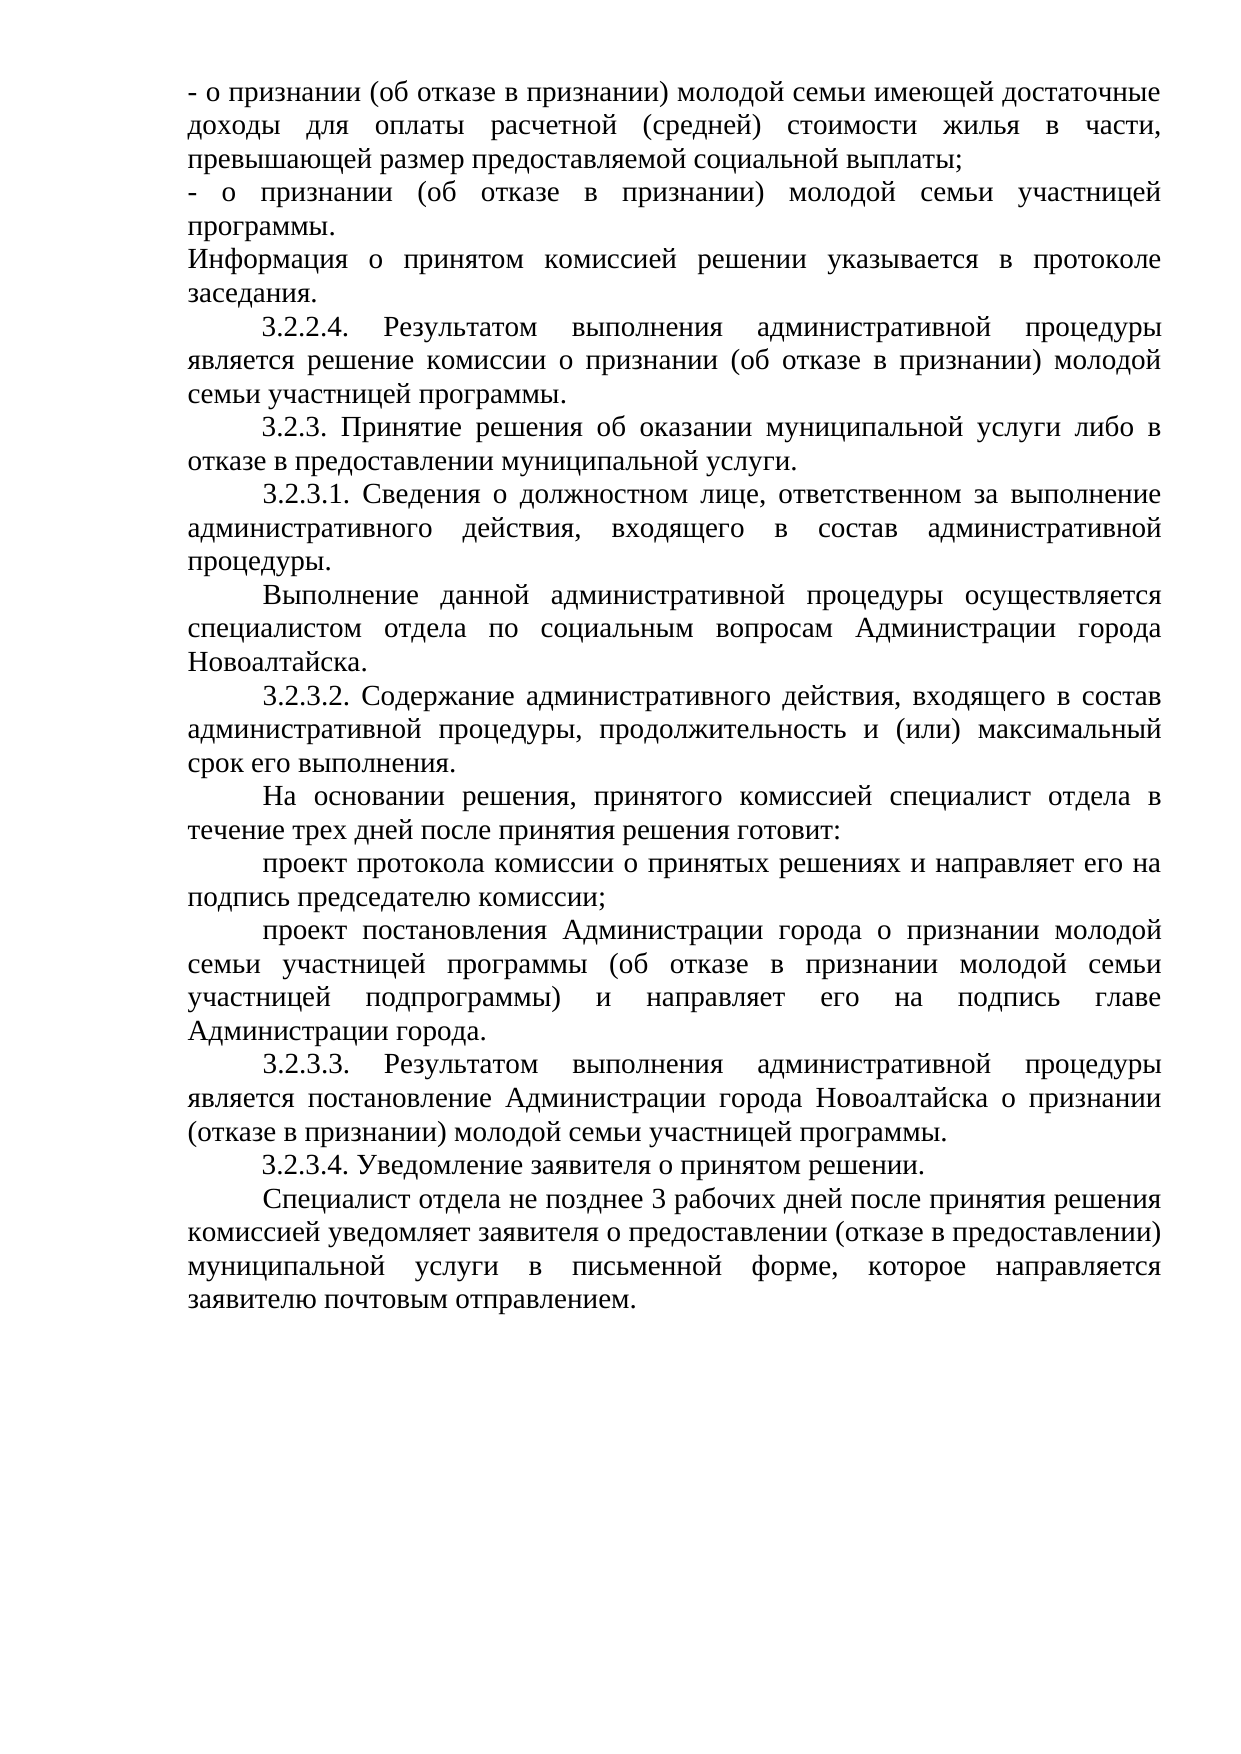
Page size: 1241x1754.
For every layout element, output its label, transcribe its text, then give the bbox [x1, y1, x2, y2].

text 3.2.3.2. Содержание административного действия, входящего в состав административной процедуры, продолжительность и (или) максимальный срок его выполнения. [187, 678, 1162, 778]
text проект постановления Администрации города о признании молодой семьи участницей программы (об отказе в признании молодой семьи участницей подпрограммы) и направляет его на подпись главе Администрации города. [187, 912, 1162, 1047]
text - о признании (об отказе в признании) молодой семьи участницей программы. [187, 174, 1162, 242]
text На основании решения, принятого комиссией специалист отдела в течение трех дней после принятия решения готовит: [187, 778, 1162, 845]
text проект протокола комиссии о принятых решениях и направляет его на подпись председателю комиссии; [187, 845, 1162, 912]
text 3.2.3.4. Уведомление заявителя о принятом решении. [187, 1147, 1162, 1181]
text 3.2.3.1. Сведения о должностном лице, ответственном за выполнение административного действия, входящего в состав административной процедуры. [187, 476, 1162, 577]
text Информация о принятом комиссией решении указывается в протоколе заседания. [187, 242, 1162, 309]
text 3.2.2.4. Результатом выполнения административной процедуры является решение комиссии о признании (об отказе в признании) молодой семьи участницей программы. [187, 309, 1162, 409]
text Выполнение данной административной процедуры осуществляется специалистом отдела по социальным вопросам Администрации города Новоалтайска. [187, 577, 1162, 678]
text - о признании (об отказе в признании) молодой семьи имеющей достаточные доходы для оплаты расчетной (средней) стоимости жилья в части, превышающей размер предоставляемой социальной выплаты; [187, 74, 1162, 174]
text Специалист отдела не позднее 3 рабочих дней после принятия решения комиссией уведомляет заявителя о предоставлении (отказе в предоставлении) муниципальной услуги в письменной форме, которое направляется заявителю почтовым отправлением. [187, 1181, 1162, 1315]
text 3.2.3. Принятие решения об оказании муниципальной услуги либо в отказе в предоставлении муниципальной услуги. [187, 409, 1162, 476]
text 3.2.3.3. Результатом выполнения административной процедуры является постановление Администрации города Новоалтайска о признании (отказе в признании) молодой семьи участницей программы. [187, 1047, 1162, 1147]
